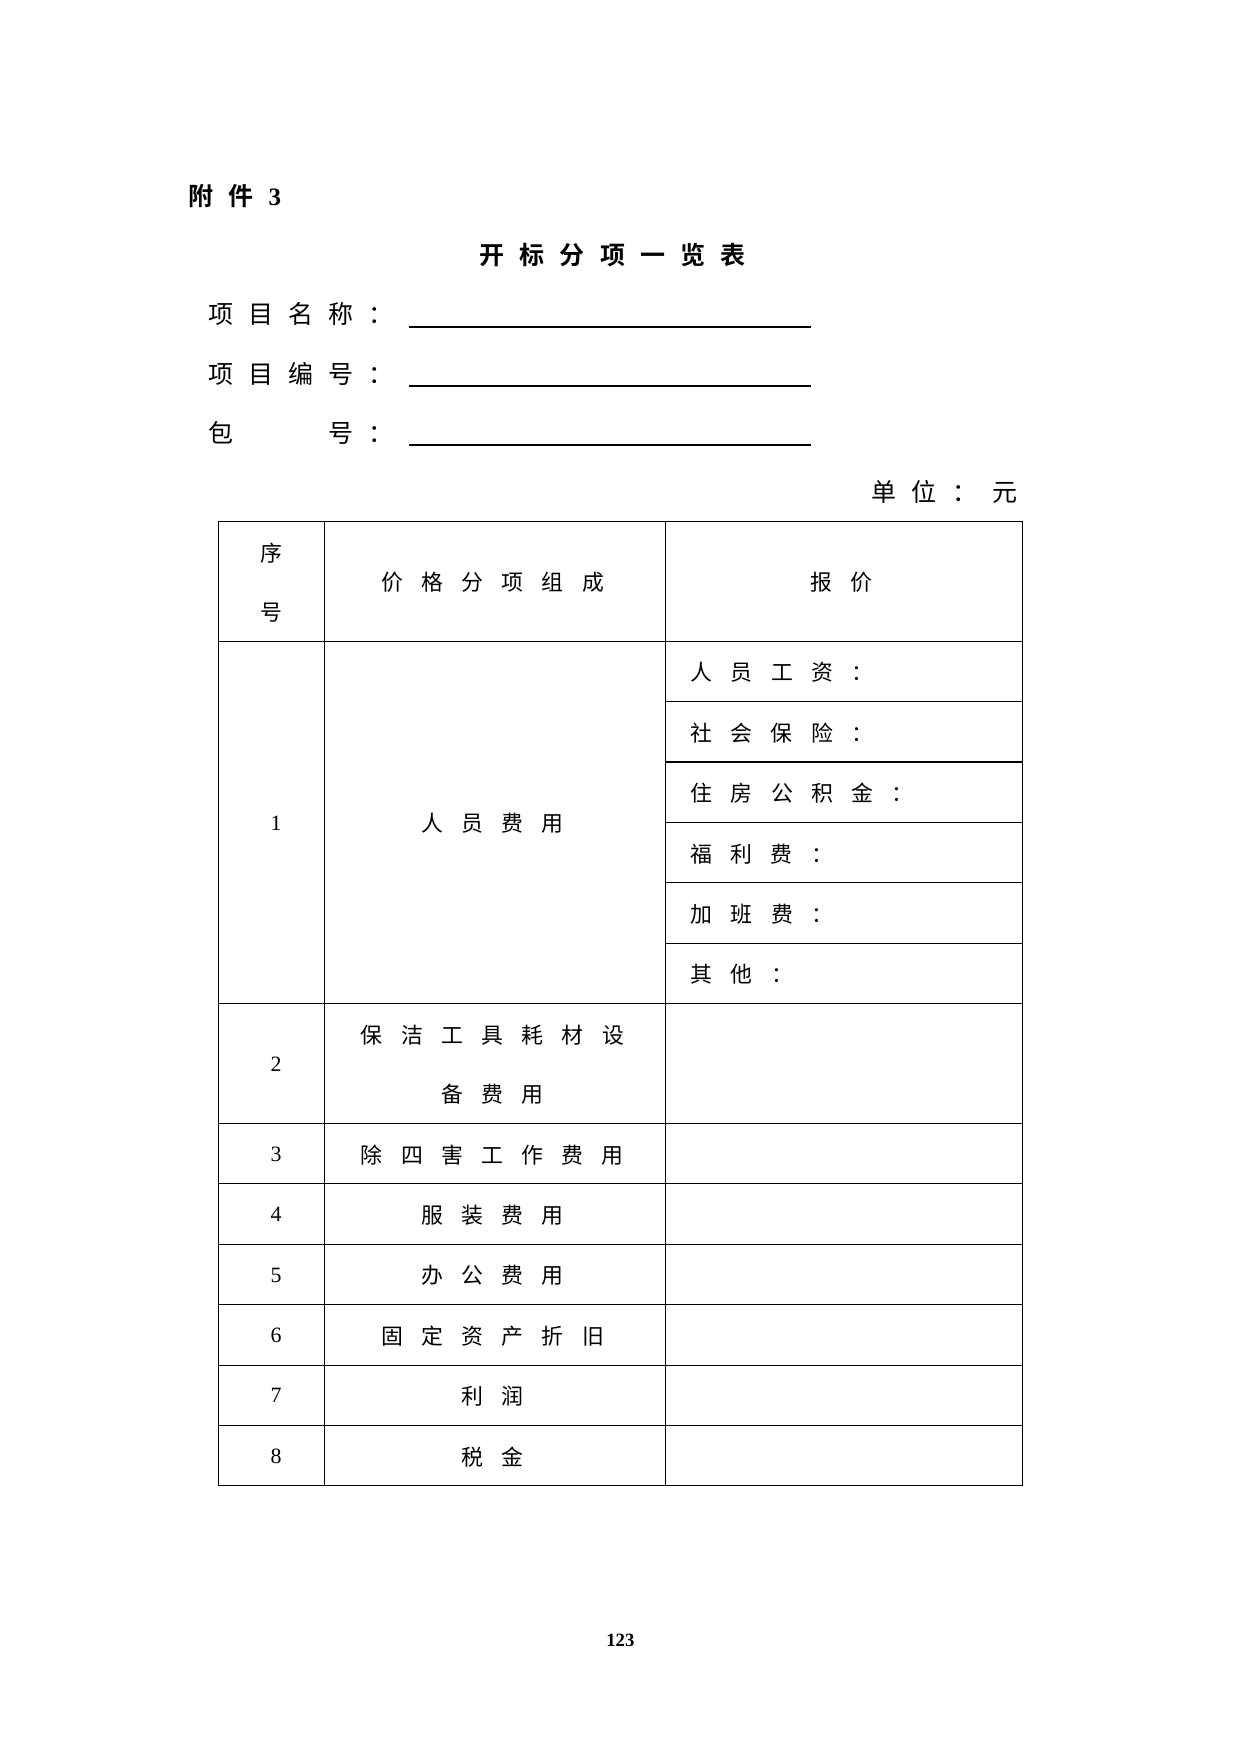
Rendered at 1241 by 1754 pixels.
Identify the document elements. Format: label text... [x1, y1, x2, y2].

text 附件3 [188, 164, 1052, 224]
table_cell 住房公积金： [666, 763, 1022, 822]
table_cell 7 [219, 1366, 324, 1425]
table_header 价格分项组成 [325, 522, 665, 641]
table_cell [666, 1004, 1022, 1123]
table_cell 社会保险： [666, 702, 1022, 761]
table_header 报价 [666, 522, 1022, 641]
table_cell 6 [219, 1305, 324, 1364]
table_cell 服装费用 [325, 1184, 665, 1244]
table_cell [666, 1245, 1022, 1304]
table_cell 3 [219, 1124, 324, 1183]
table_cell 其他： [666, 944, 1022, 1003]
table_cell 办公费用 [325, 1245, 665, 1304]
table_cell 利润 [325, 1366, 665, 1425]
table_cell [666, 1305, 1022, 1364]
table_header 序号 [219, 522, 324, 641]
text 项目编号： [208, 343, 1052, 402]
table_cell 固定资产折旧 [325, 1305, 665, 1364]
table_cell 人员费用 [325, 642, 665, 1003]
table_cell 2 [219, 1004, 324, 1123]
table_cell 8 [219, 1426, 324, 1485]
table_cell [666, 1124, 1022, 1183]
text 包 号： [208, 402, 1052, 461]
table_cell 税金 [325, 1426, 665, 1485]
text 项目名称： [208, 283, 1052, 343]
table_cell 人员工资： [666, 642, 1022, 701]
table_cell 保洁工具耗材设备费用 [325, 1004, 665, 1123]
table_cell 福利费： [666, 823, 1022, 882]
text 开标分项一览表 [188, 224, 1052, 283]
table_cell [666, 1184, 1022, 1244]
table_cell 5 [219, 1245, 324, 1304]
table_cell [666, 1426, 1022, 1485]
text 单位：元 [188, 461, 1052, 521]
table_cell 1 [219, 642, 324, 1003]
table_cell 4 [219, 1184, 324, 1244]
table_cell 加班费： [666, 883, 1022, 943]
table_cell [666, 1366, 1022, 1425]
table_cell 除四害工作费用 [325, 1124, 665, 1183]
